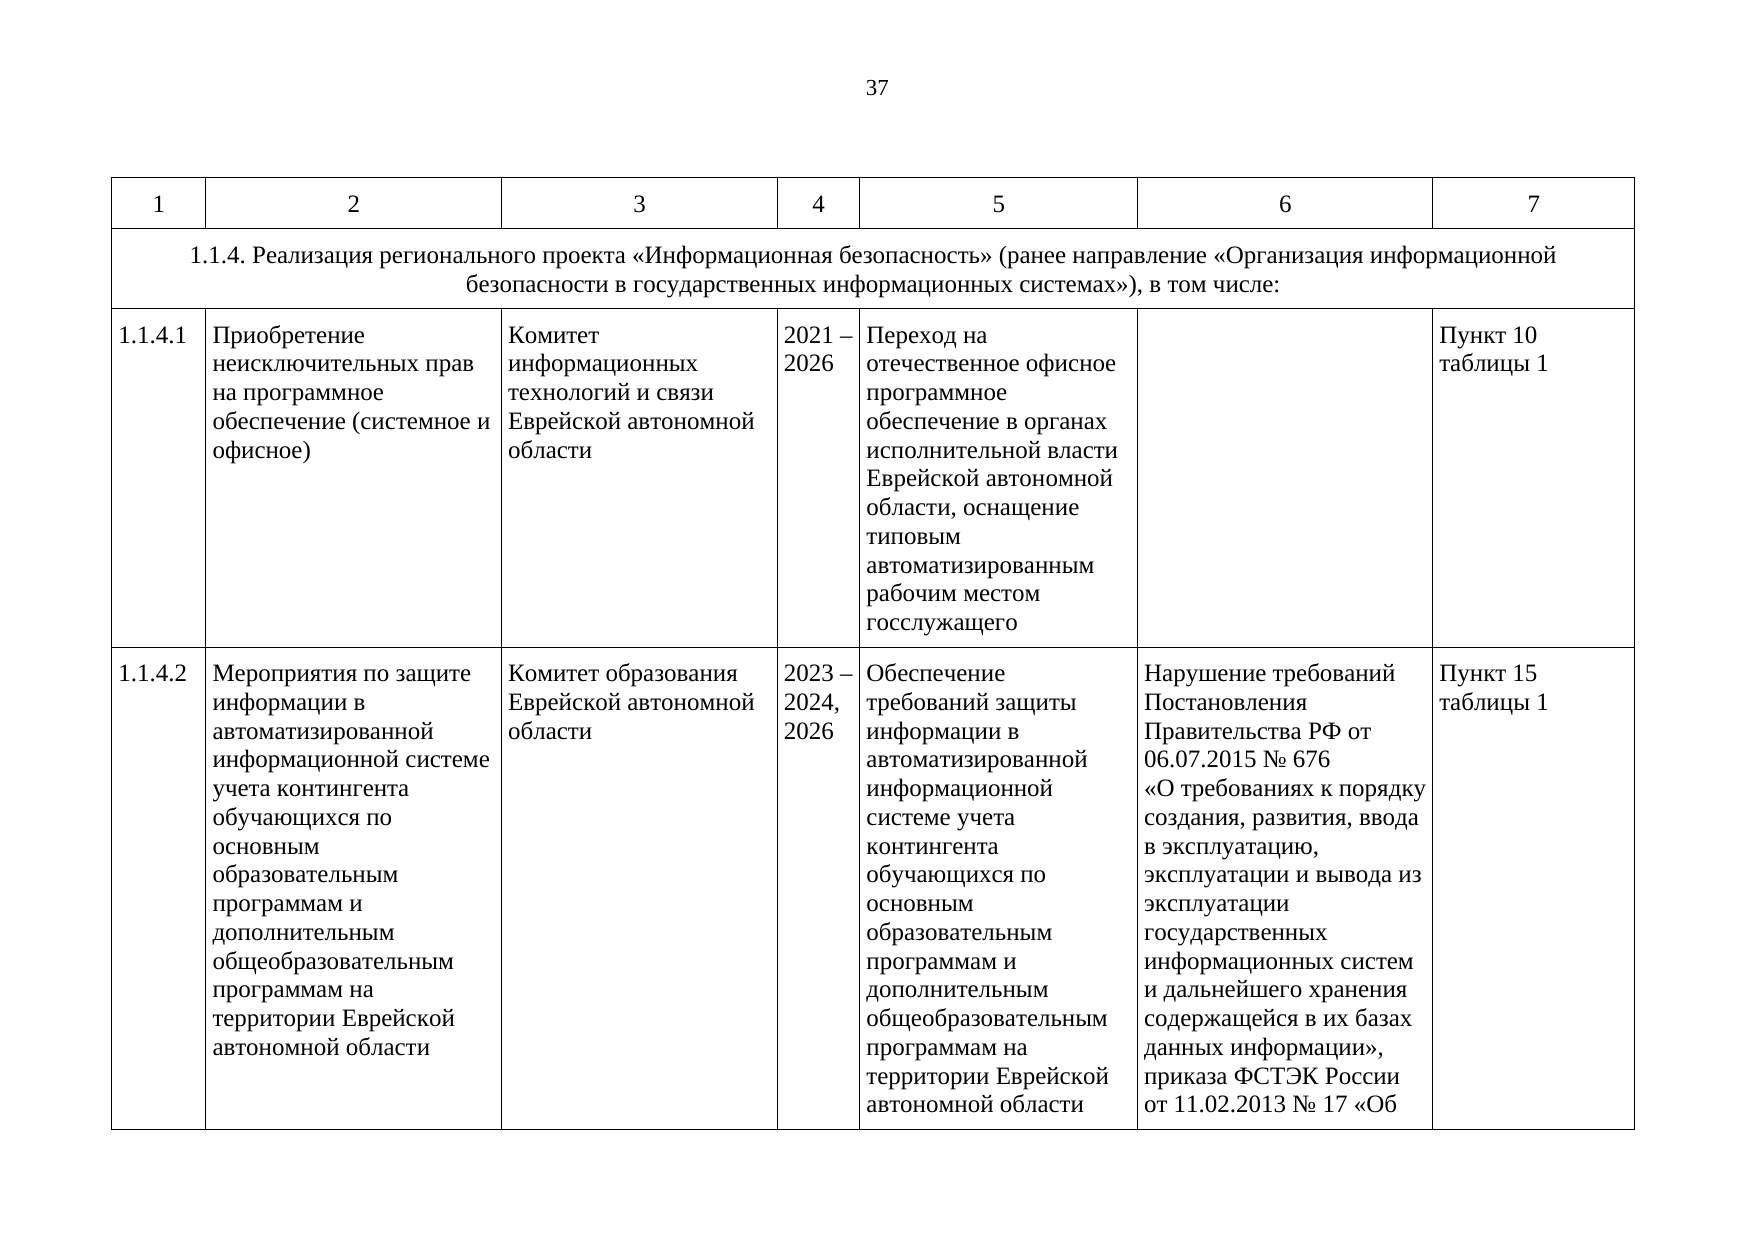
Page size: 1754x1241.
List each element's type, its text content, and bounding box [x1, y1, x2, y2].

table_cell Пункт 10 таблицы 1 [1433, 309, 1634, 647]
table_header 1 [112, 178, 205, 228]
table_header 2 [206, 178, 501, 228]
table_cell 1.1.4. Реализация регионального проекта «Информационная безопасность» (ранее направление «Организация информационной безопасности в государственных информационных системах»), в том числе: [112, 229, 1634, 308]
table_cell Переход на отечественное офисное программное обеспечение в органах исполнительной власти Еврейской автономной области, оснащение типовым автоматизированным рабочим местом госслужащего [860, 309, 1137, 647]
table_cell 1.1.4.1 [112, 309, 205, 647]
table_cell 2023 – 2024, 2026 [778, 648, 859, 1129]
table_cell [1138, 309, 1432, 647]
table_cell 2021 – 2026 [778, 309, 859, 647]
table_header 5 [860, 178, 1137, 228]
table_header 7 [1433, 178, 1634, 228]
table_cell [502, 648, 777, 1129]
table_header 3 [502, 178, 777, 228]
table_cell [206, 648, 501, 1129]
table_cell Пункт 15 таблицы 1 [1433, 648, 1634, 1129]
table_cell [1138, 648, 1432, 1129]
table_cell Комитет информационных технологий и связи Еврейской автономной области [502, 309, 777, 647]
table_cell 1.1.4.2 [112, 648, 205, 1129]
table_header 4 [778, 178, 859, 228]
table_cell Приобретение неисключительных прав на программное обеспечение (системное и офисное) [206, 309, 501, 647]
table_header 6 [1138, 178, 1432, 228]
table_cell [860, 648, 1137, 1129]
